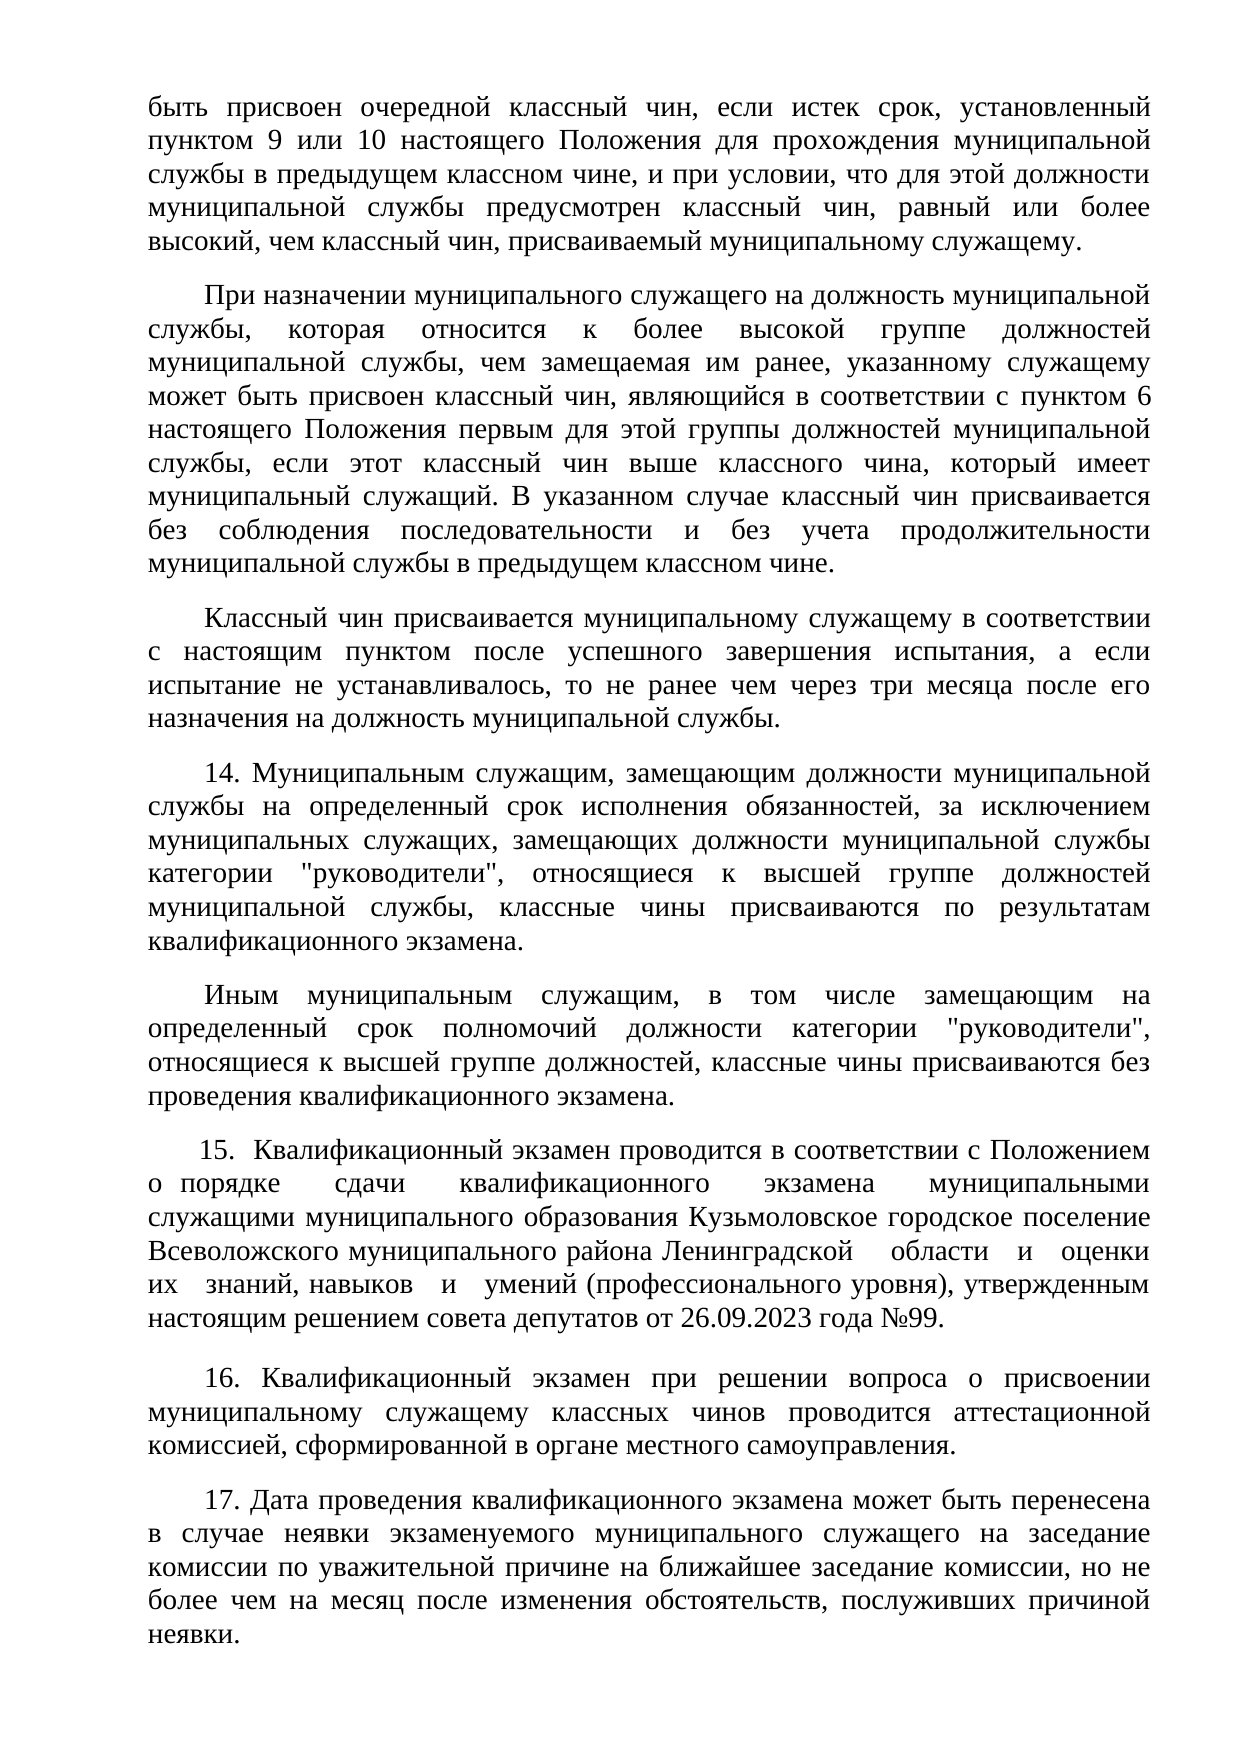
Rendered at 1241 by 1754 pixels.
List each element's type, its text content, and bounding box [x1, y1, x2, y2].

text 15. Квалификационный экзамен проводится в соответствии с Положением о порядке сдачи квалификационного экзамена муниципальными служащими муниципального образования Кузьмоловское городское поселение Всеволожского муниципального района Ленинградской области и оценки их знаний, навыков и умений (профессионального уровня), утвержденным настоящим решением совета депутатов от 26.09.2023 года №99. [148, 1132, 1152, 1333]
text 17. Дата проведения квалификационного экзамена может быть перенесена в случае неявки экзаменуемого муниципального служащего на заседание комиссии по уважительной причине на ближайшее заседание комиссии, но не более чем на месяц после изменения обстоятельств, послуживших причиной неявки. [148, 1482, 1152, 1649]
text При назначении муниципального служащего на должность муниципальной службы, которая относится к более высокой группе должностей муниципальной службы, чем замещаемая им ранее, указанному служащему может быть присвоен классный чин, являющийся в соответствии с пунктом 6 настоящего Положения первым для этой группы должностей муниципальной службы, если этот классный чин выше классного чина, который имеет муниципальный служащий. В указанном случае классный чин присваивается без соблюдения последовательности и без учета продолжительности муниципальной службы в предыдущем классном чине. [148, 277, 1152, 579]
text Иным муниципальным служащим, в том числе замещающим на определенный срок полномочий должности категории "руководители", относящиеся к высшей группе должностей, классные чины присваиваются без проведения квалификационного экзамена. [148, 977, 1152, 1111]
text Классный чин присваивается муниципальному служащему в соответствии с настоящим пунктом после успешного завершения испытания, а если испытание не устанавливалось, то не ранее чем через три месяца после его назначения на должность муниципальной службы. [148, 600, 1152, 734]
text 14. Муниципальным служащим, замещающим должности муниципальной службы на определенный срок исполнения обязанностей, за исключением муниципальных служащих, замещающих должности муниципальной службы категории "руководители", относящиеся к высшей группе должностей муниципальной службы, классные чины присваиваются по результатам квалификационного экзамена. [148, 755, 1152, 956]
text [148, 89, 1152, 256]
text 16. Квалификационный экзамен при решении вопроса о присвоении муниципальному служащему классных чинов проводится аттестационной комиссией, сформированной в органе местного самоуправления. [148, 1360, 1152, 1461]
